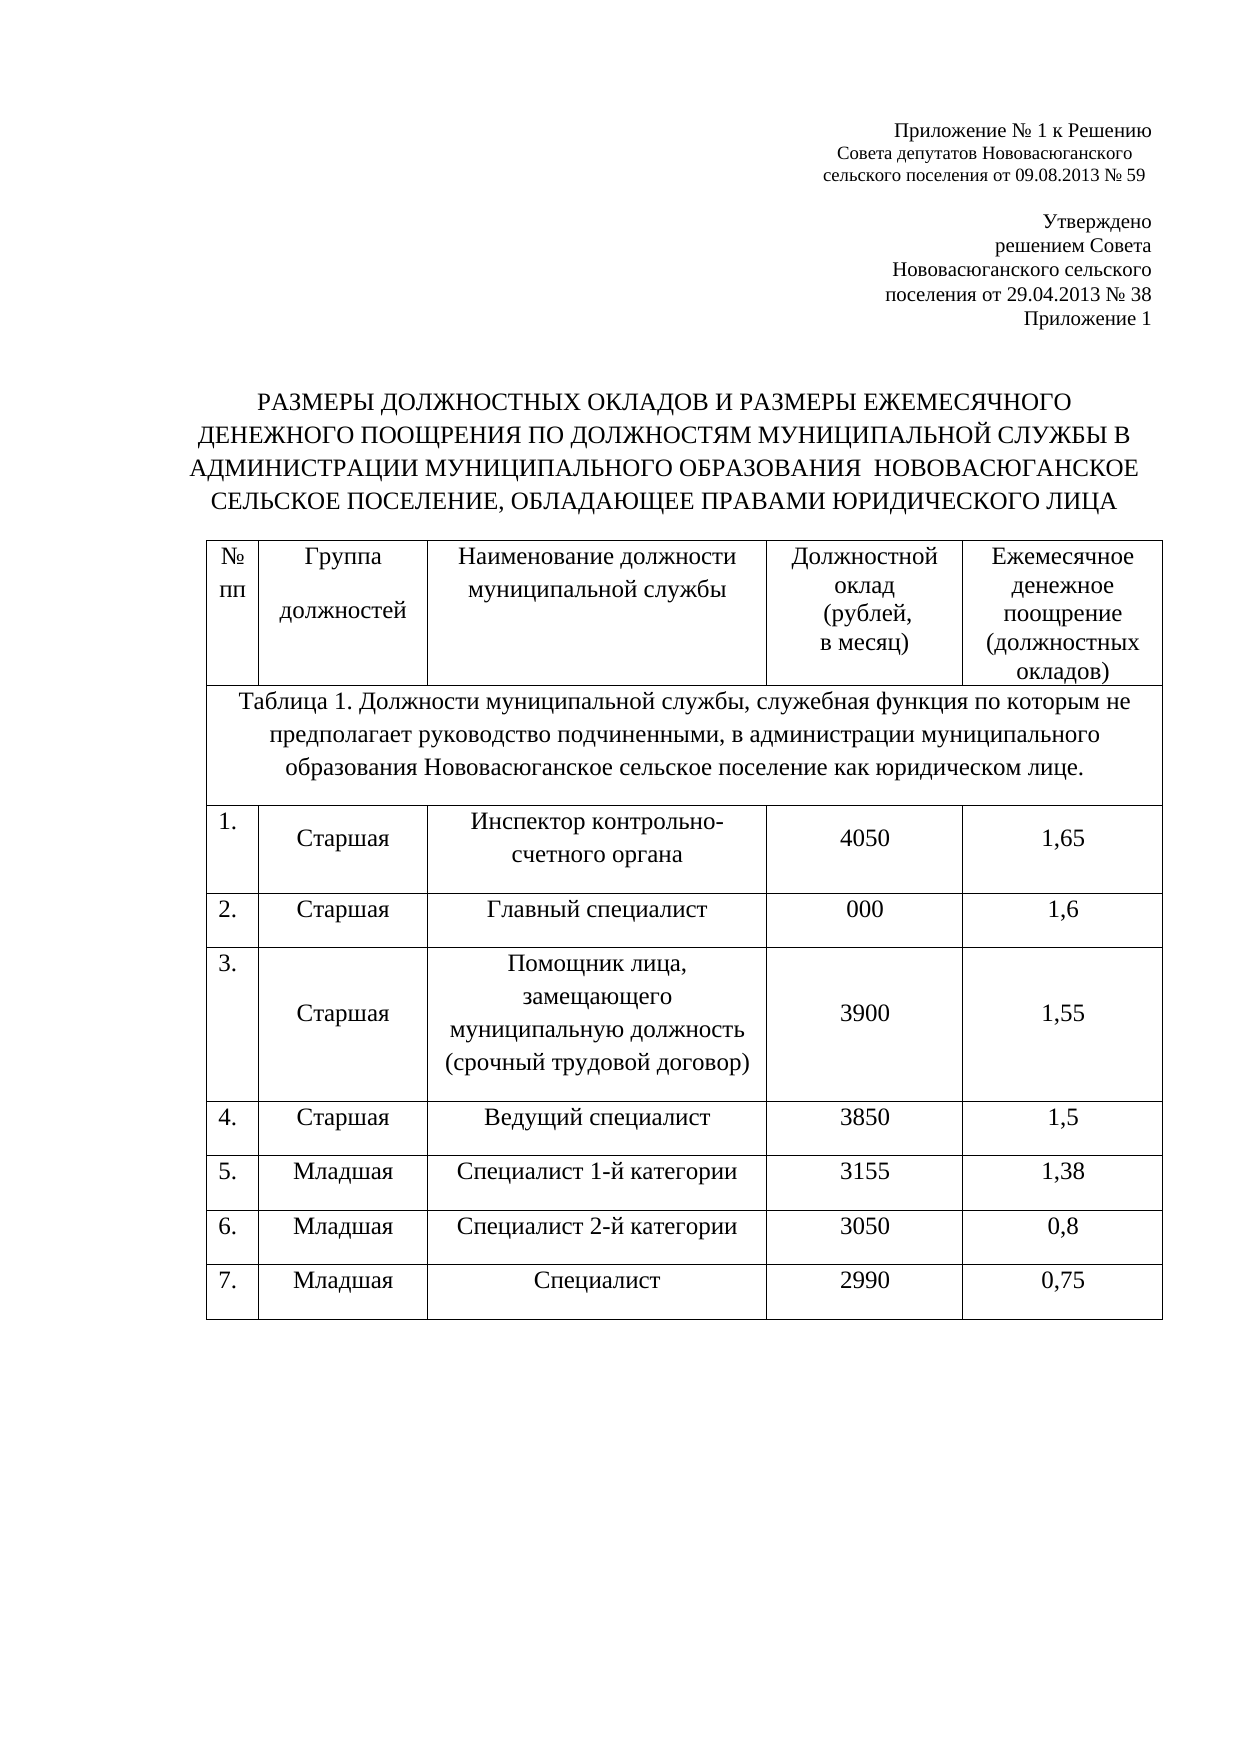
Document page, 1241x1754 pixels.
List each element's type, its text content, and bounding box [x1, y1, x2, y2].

table_cell 1,6 [963, 894, 1162, 947]
text решением Совета Нововасюганского сельского поселения от 29.04.2013 № 38 [830, 233, 1152, 306]
table_cell 3900 [767, 948, 962, 1101]
table_cell 1,5 [963, 1102, 1162, 1155]
table_cell 000 [767, 894, 962, 947]
table_cell Ведущий специалист [428, 1102, 766, 1155]
table_cell 1. [207, 806, 258, 893]
table_cell Младшая [259, 1265, 427, 1319]
table_cell 3850 [767, 1102, 962, 1155]
table_cell 4050 [767, 806, 962, 893]
table_header № пп [207, 541, 258, 685]
table_header Группа должностей [259, 541, 427, 685]
title Совета депутатов Нововасюганского [177, 142, 1152, 164]
table_cell 2990 [767, 1265, 962, 1319]
table_cell Старшая [259, 1102, 427, 1155]
table_cell 3050 [767, 1211, 962, 1264]
text РАЗМЕРЫ ДОЛЖНОСТНЫХ ОКЛАДОВ И РАЗМЕРЫ ЕЖЕМЕСЯЧНОГО ДЕНЕЖНОГО ПООЩРЕНИЯ ПО ДОЛЖНОСТЯМ МУНИЦИПАЛЬНОЙ СЛУЖБЫ В АДМИНИСТРАЦИИ МУНИЦИПАЛЬНОГО ОБРАЗОВАНИЯ НОВОВАСЮГАНСКОЕ СЕЛЬСКОЕ ПОСЕЛЕНИЕ, ОБЛАДАЮЩЕЕ ПРАВАМИ ЮРИДИЧЕСКОГО ЛИЦА [177, 387, 1152, 515]
table_cell 2. [207, 894, 258, 947]
table_cell Помощник лица, замещающего муниципальную должность (срочный трудовой договор) [428, 948, 766, 1101]
table_cell 0,8 [963, 1211, 1162, 1264]
table_cell 0,75 [963, 1265, 1162, 1319]
title сельского поселения от 09.08.2013 № 59 [177, 164, 1152, 185]
table_cell Специалист 2-й категории [428, 1211, 766, 1264]
table_cell 5. [207, 1156, 258, 1210]
table_cell Младшая [259, 1156, 427, 1210]
table_cell 1,55 [963, 948, 1162, 1101]
title Приложение 1 [177, 306, 1152, 329]
table_cell Инспектор контрольно-счетного органа [428, 806, 766, 893]
table_cell Младшая [259, 1211, 427, 1264]
table_cell Старшая [259, 894, 427, 947]
table_cell 3. [207, 948, 258, 1101]
table_header Должностной оклад (рублей, в месяц) [767, 541, 962, 685]
table_cell 4. [207, 1102, 258, 1155]
title Утверждено [177, 209, 1152, 233]
table_cell 1,65 [963, 806, 1162, 893]
table_cell 3155 [767, 1156, 962, 1210]
table_cell Старшая [259, 948, 427, 1101]
table_cell 1,38 [963, 1156, 1162, 1210]
table_cell Главный специалист [428, 894, 766, 947]
table_cell Специалист [428, 1265, 766, 1319]
table_header Наименование должности муниципальной службы [428, 541, 766, 685]
title Приложение № 1 к Решению [177, 118, 1152, 142]
table_cell 6. [207, 1211, 258, 1264]
table_header Ежемесячное денежное поощрение (должностных окладов) [963, 541, 1162, 685]
table_cell Таблица 1. Должности муниципальной службы, служебная функция по которым не предполагает руководство подчиненными, в администрации муниципального образования Нововасюганское сельское поселение как юридическом лице. [207, 686, 1162, 805]
table_cell Старшая [259, 806, 427, 893]
table_cell 7. [207, 1265, 258, 1319]
table_cell Специалист 1-й категории [428, 1156, 766, 1210]
